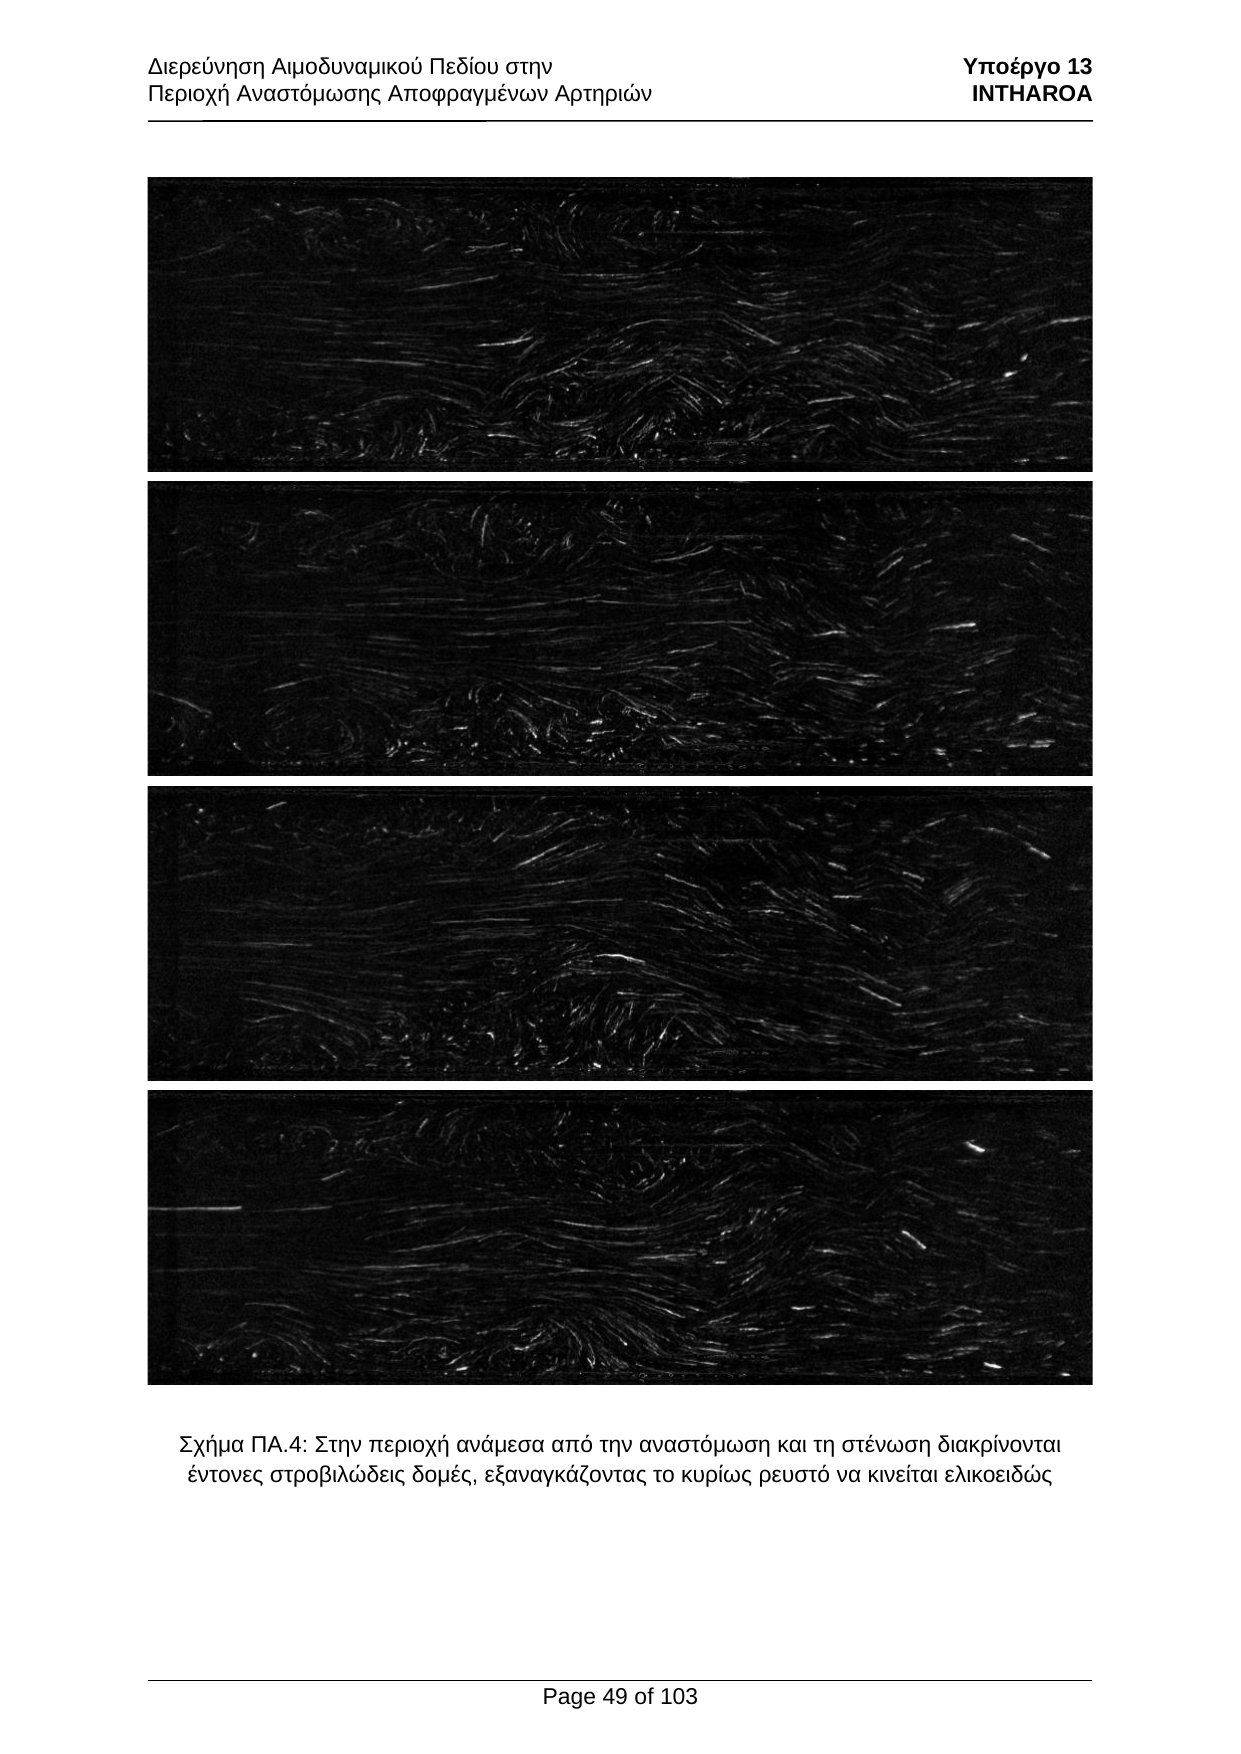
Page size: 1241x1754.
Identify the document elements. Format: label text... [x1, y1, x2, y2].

picture [147, 1090, 1093, 1385]
text Σχήμα ΠΑ.4: Στην περιοχή ανάμεσα από την αναστόμωση και τη στένωση διακρίνονται έντονες στροβιλώδεις δομές, εξαναγκάζοντας το κυρίως ρευστό να κινείται ελικοειδώς [148, 1431, 1092, 1488]
picture [147, 177, 1093, 472]
picture [147, 481, 1093, 776]
picture [147, 786, 1093, 1081]
